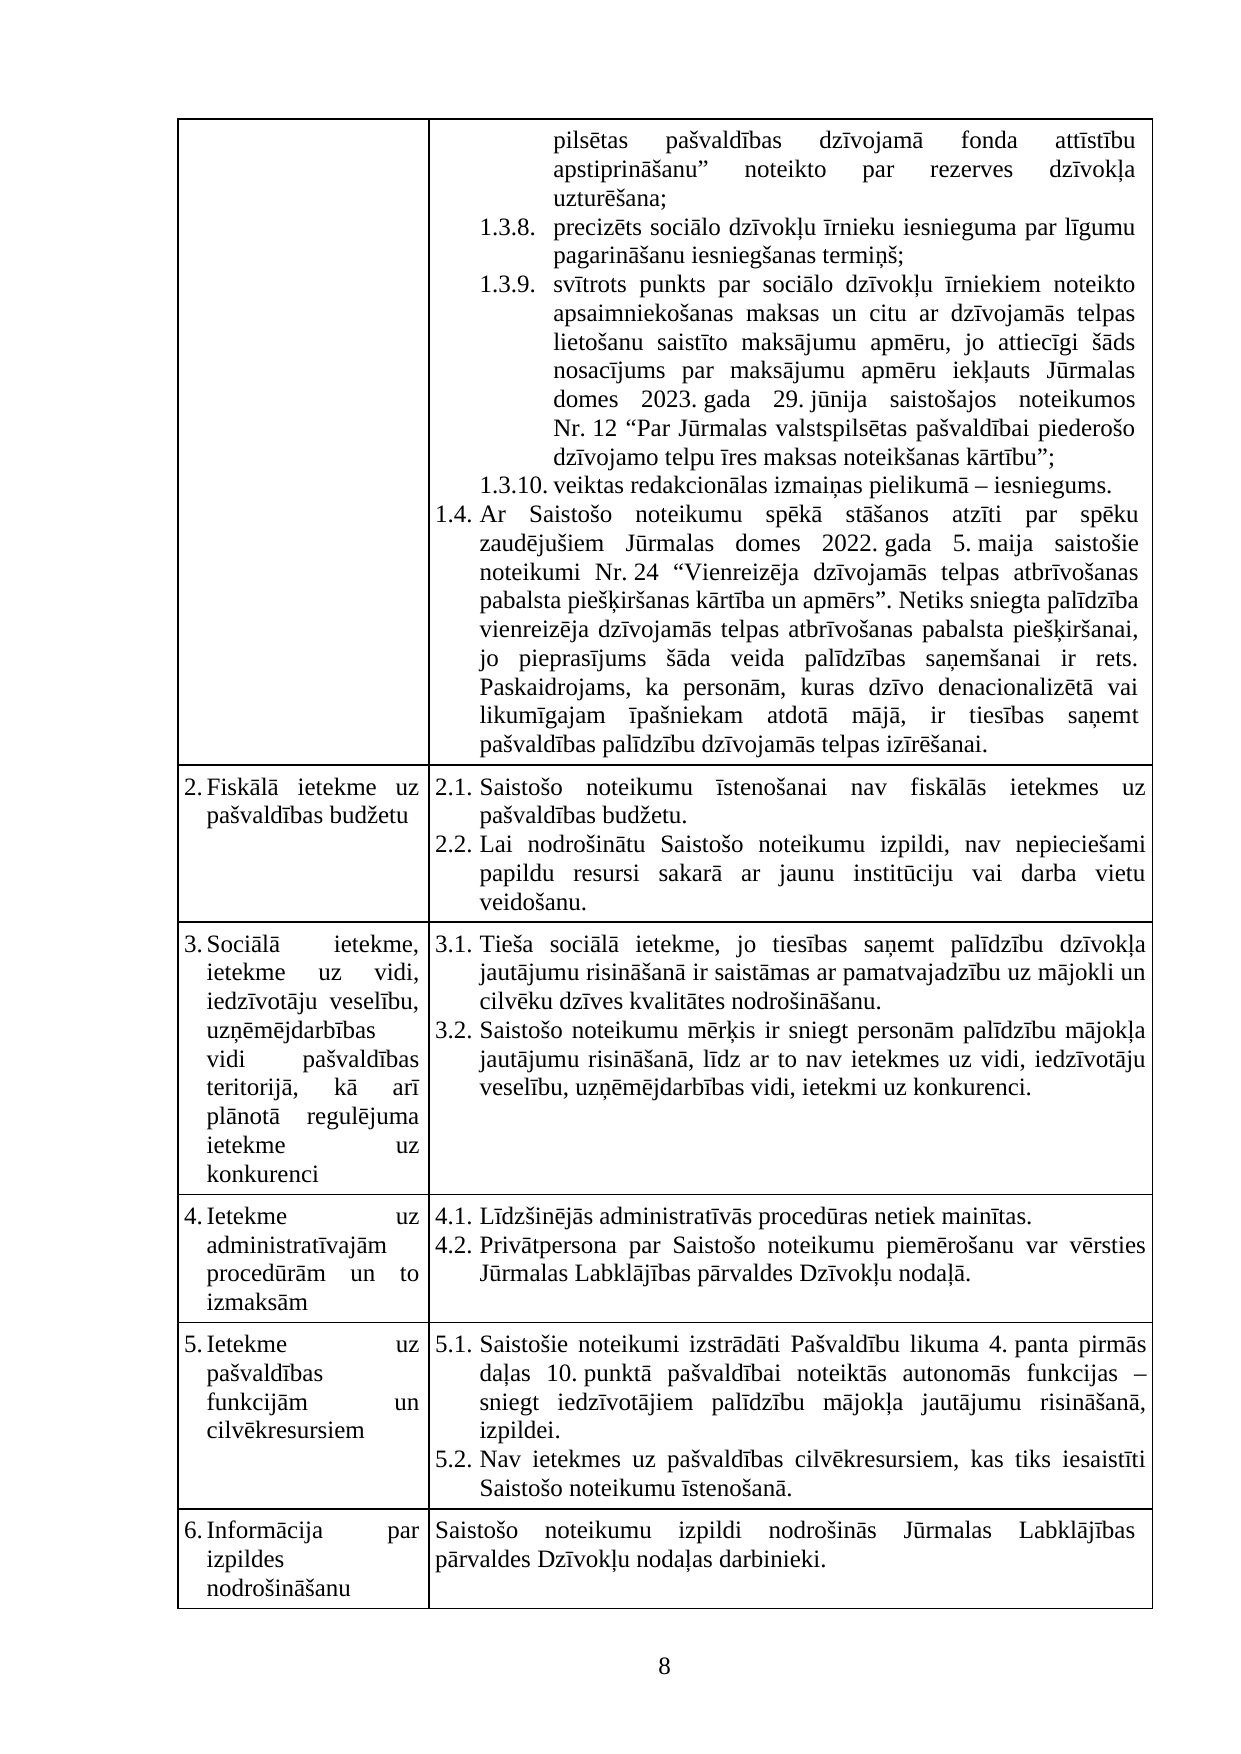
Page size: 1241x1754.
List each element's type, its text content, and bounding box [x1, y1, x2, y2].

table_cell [430, 120, 1152, 764]
table_cell Fiskālā ietekme uz pašvaldības budžetu [179, 766, 428, 921]
table_cell Saistošie noteikumi izstrādāti Pašvaldību likuma 4. panta pirmās daļas 10. punktā pašvaldībai noteiktās autonomās funkcijas – sniegt iedzīvotājiem palīdzību mājokļa jautājumu risināšanā, izpildei. Nav ietekmes uz pašvaldības cilvēkresursiem, kas tiks iesaistīti Saistošo noteikumu īstenošanā. [430, 1323, 1152, 1508]
table_cell Tieša sociālā ietekme, jo tiesības saņemt palīdzību dzīvokļa jautājumu risināšanā ir saistāmas ar pamatvajadzību uz mājokli un cilvēku dzīves kvalitātes nodrošināšanu. Saistošo noteikumu mērķis ir sniegt personām palīdzību mājokļa jautājumu risināšanā, līdz ar to nav ietekmes uz vidi, iedzīvotāju veselību, uzņēmējdarbības vidi, ietekmi uz konkurenci. [430, 923, 1152, 1193]
table_cell Saistošo noteikumu izpildi nodrošinās Jūrmalas Labklājības pārvaldes Dzīvokļu nodaļas darbinieki. [430, 1510, 1152, 1607]
table_cell Līdzšinējās administratīvās procedūras netiek mainītas. Privātpersona par Saistošo noteikumu piemērošanu var vērsties Jūrmalas Labklājības pārvaldes Dzīvokļu nodaļā. [430, 1195, 1152, 1322]
table_cell Ietekme uz pašvaldības funkcijām un cilvēkresursiem [179, 1323, 428, 1508]
table_cell Ietekme uz administratīvajām procedūrām un to izmaksām [179, 1195, 428, 1322]
table_cell Informācija par izpildes nodrošināšanu [179, 1510, 428, 1607]
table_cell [179, 120, 428, 764]
table_cell Sociālā ietekme, ietekme uz vidi, iedzīvotāju veselību, uzņēmējdarbības vidi pašvaldības teritorijā, kā arī plānotā regulējuma ietekme uz konkurenci [179, 923, 428, 1193]
table_cell Saistošo noteikumu īstenošanai nav fiskālās ietekmes uz pašvaldības budžetu. Lai nodrošinātu Saistošo noteikumu izpildi, nav nepieciešami papildu resursi sakarā ar jaunu institūciju vai darba vietu veidošanu. [430, 766, 1152, 921]
